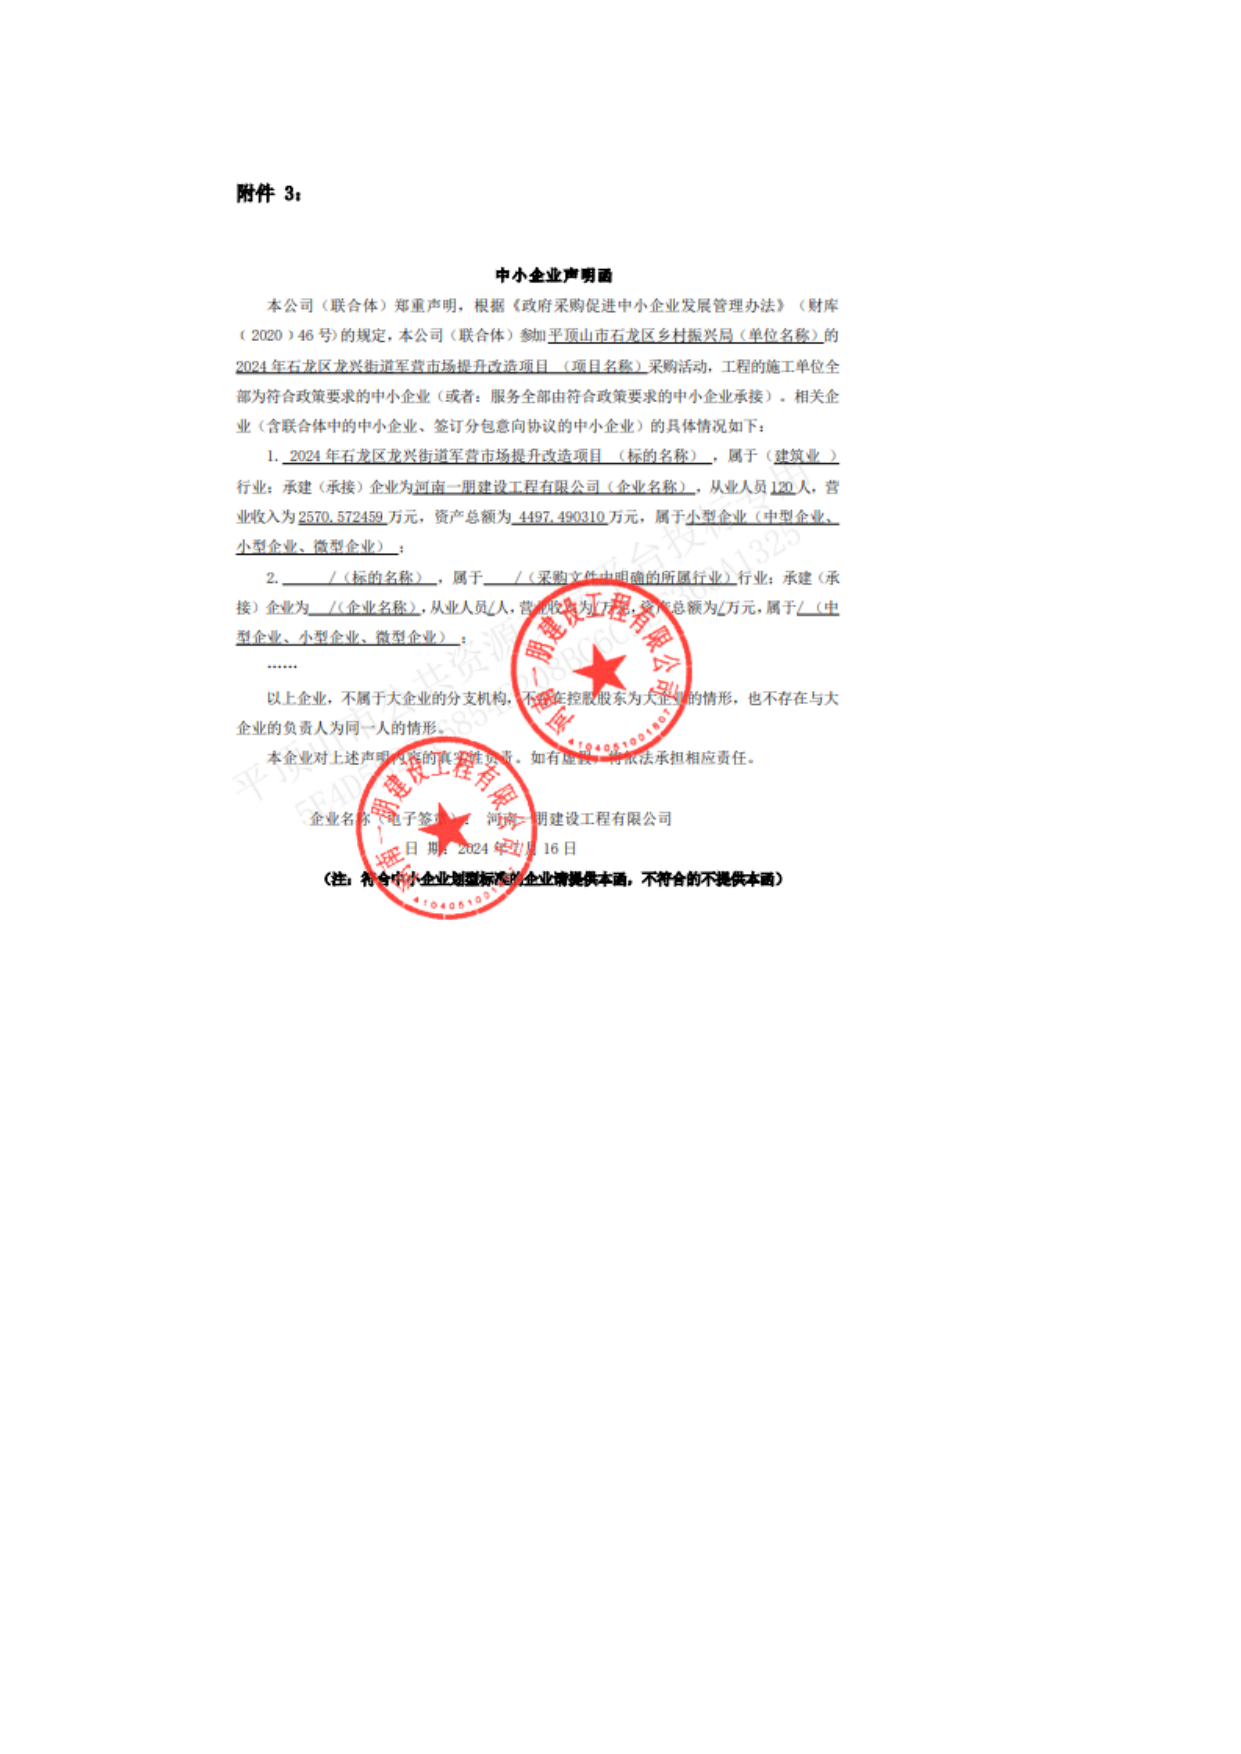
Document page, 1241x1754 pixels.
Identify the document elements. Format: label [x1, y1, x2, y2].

picture [187, 162, 866, 945]
